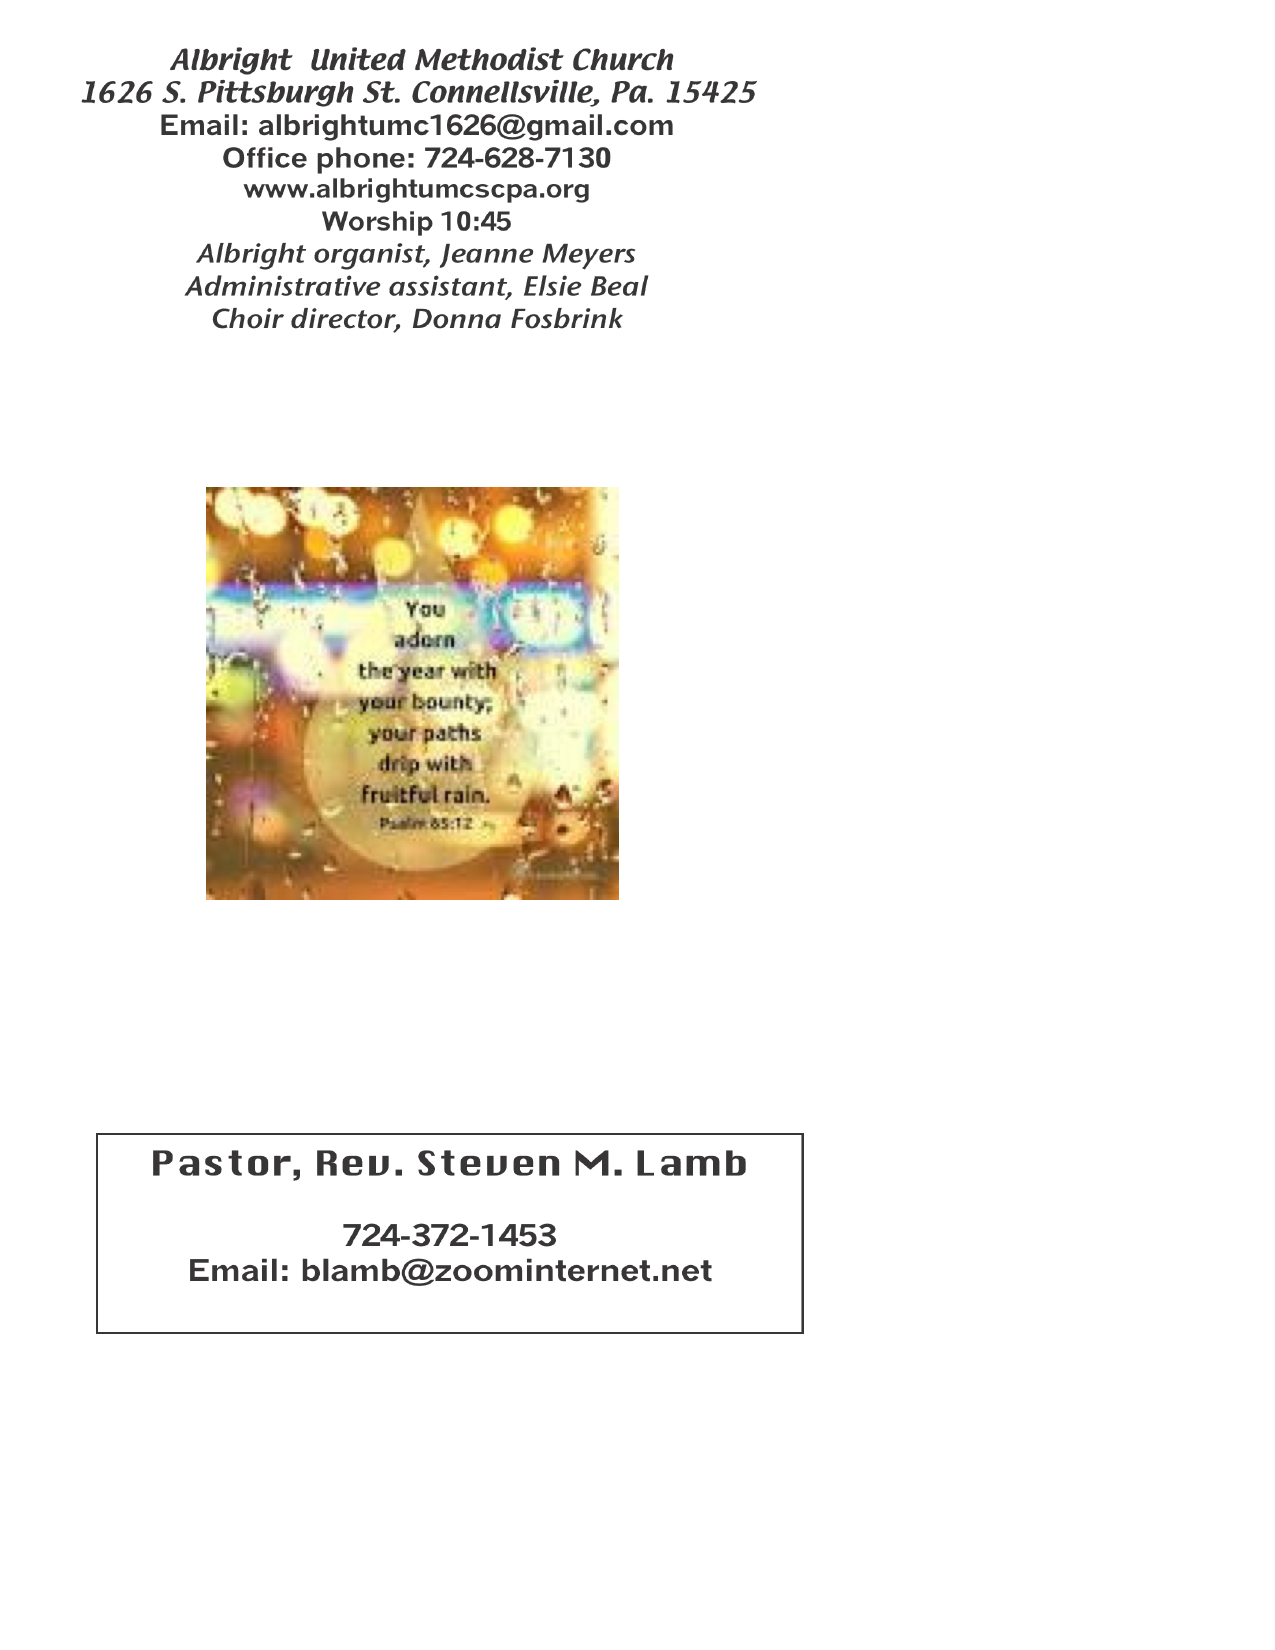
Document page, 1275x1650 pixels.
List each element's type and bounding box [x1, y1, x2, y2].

picture [206, 487, 619, 900]
picture [93, 1125, 844, 1336]
picture [56, 37, 807, 338]
